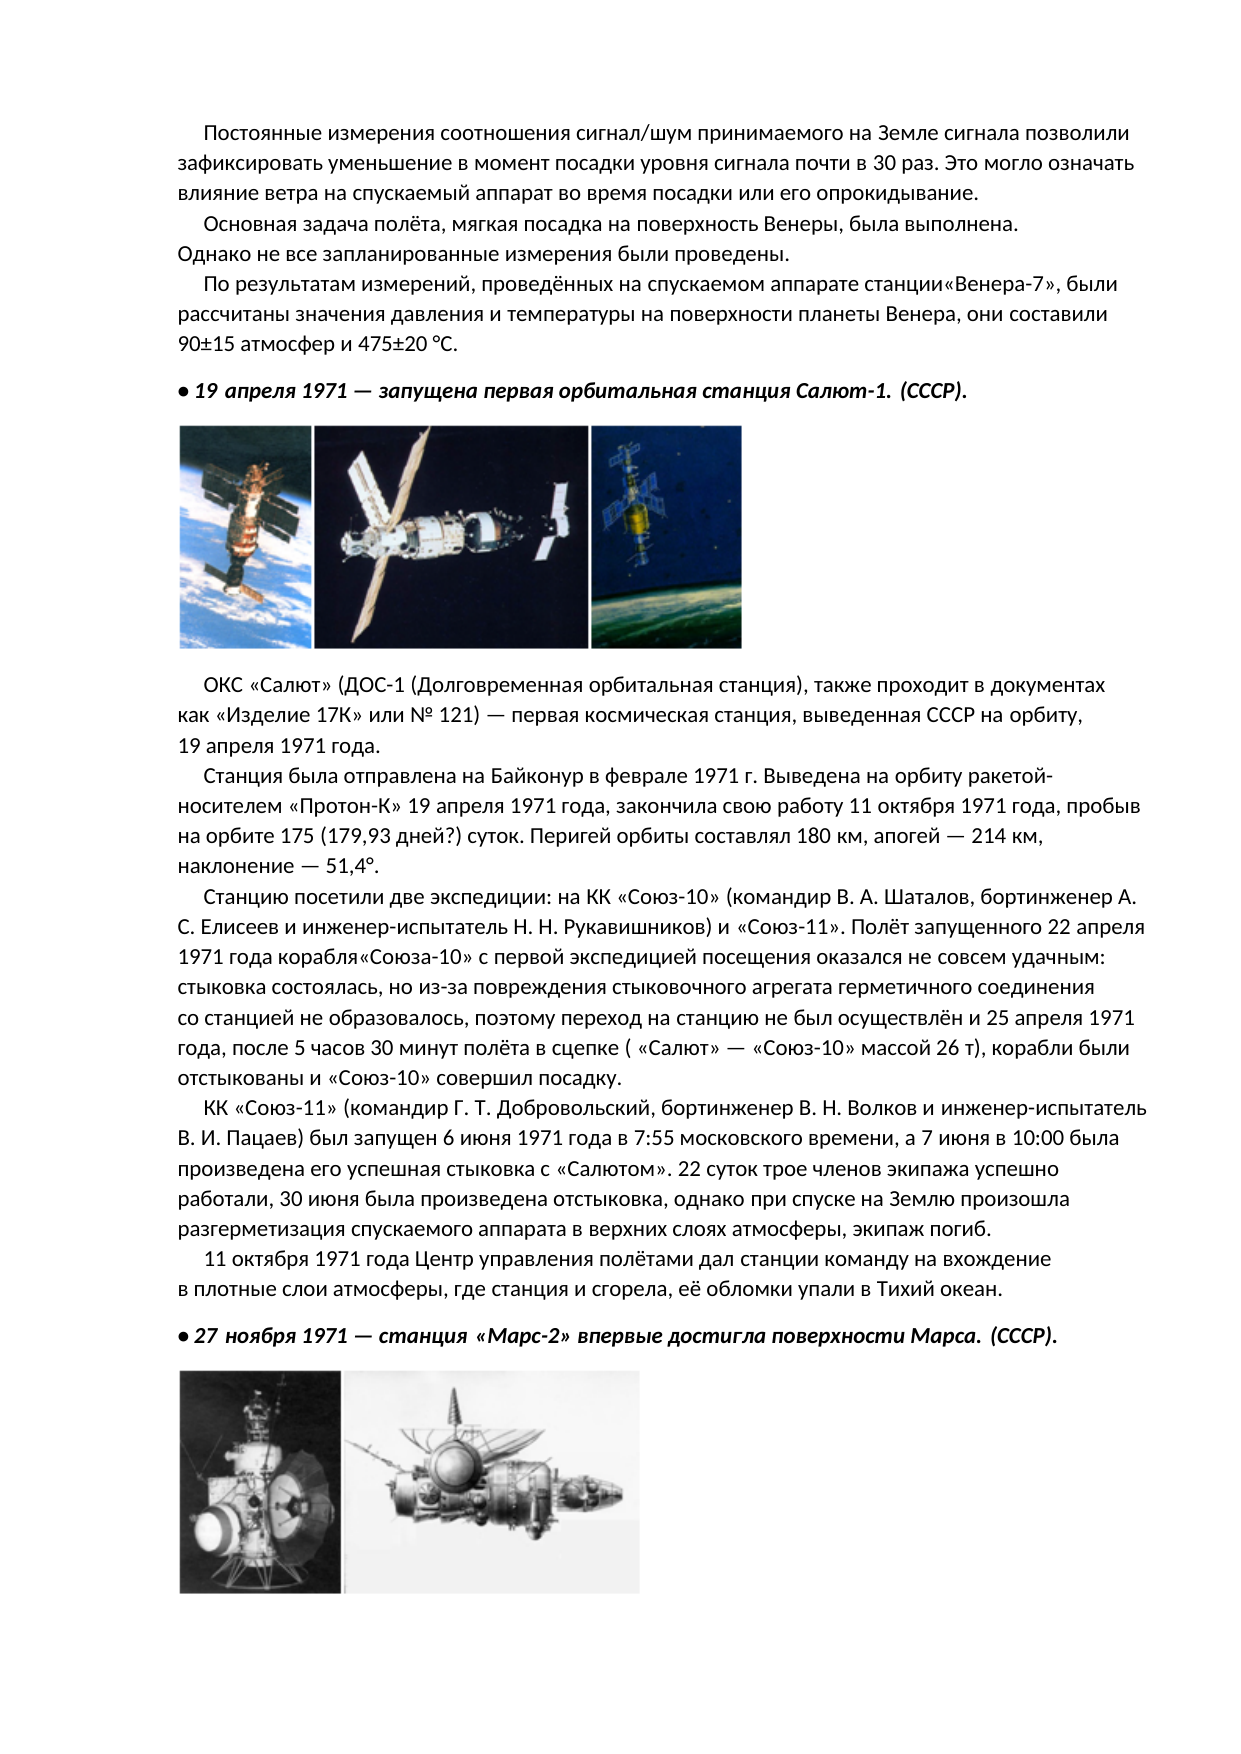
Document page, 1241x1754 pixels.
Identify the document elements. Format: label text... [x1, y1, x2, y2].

picture [177, 423, 745, 652]
text • 27 ноября 1971 — станция «Марс-2» впервые достигла поверхности Марса. (СССР). [177, 1321, 1152, 1349]
picture [177, 1368, 643, 1597]
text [177, 118, 1152, 358]
text ОКС «Салют» (ДОС-1 (Долговременная орбитальная станция), также проходит в документах как «Изделие 17К» или № 121) — первая космическая станция, выведенная СССР на орбиту, 19 апреля 1971 года. Станция была отправлена на Байконур в феврале 1971 г. Выведена на орбиту ракетой-носителем «Протон-К» 19 апреля 1971 года, закончила свою работу 11 октября 1971 года, пробыв на орбите 175 (179,93 дней?) суток. Перигей орбиты составлял 180 км, апогей — 214 км, наклонение — 51,4°. Станцию посетили две экспедиции: на КК «Союз-10» (командир В. А. Шаталов, бортинженер А. С. Елисеев и инженер-испытатель Н. Н. Рукавишников) и «Союз-11». Полёт запущенного 22 апреля 1971 года корабля«Союза-10» с первой экспедицией посещения оказался не совсем удачным: стыковка состоялась, но из-за повреждения стыковочного агрегата герметичного соединения со станцией не образовалось, поэтому переход на станцию не был осуществлён и 25 апреля 1971 года, после 5 часов 30 минут полёта в сцепке ( «Салют» — «Союз-10» массой 26 т), корабли были отстыкованы и «Союз-10» совершил посадку. КК «Союз-11» (командир Г. Т. Добровольский, бортинженер В. Н. Волков и инженер-испытатель В. И. Пацаев) был запущен 6 июня 1971 года в 7:55 московского времени, а 7 июня в 10:00 была произведена его успешная стыковка с «Салютом». 22 суток трое членов экипажа успешно работали, 30 июня была произведена отстыковка, однако при спуске на Землю произошла разгерметизация спускаемого аппарата в верхних слоях атмосферы, экипаж погиб. 11 октября 1971 года Центр управления полётами дал станции команду на вхождение в плотные слои атмосферы, где станция и сгорела, её обломки упали в Тихий океан. [177, 670, 1152, 1302]
text • 19 апреля 1971 — запущена первая орбитальная станция Салют-1. (СССР). [177, 376, 1152, 404]
